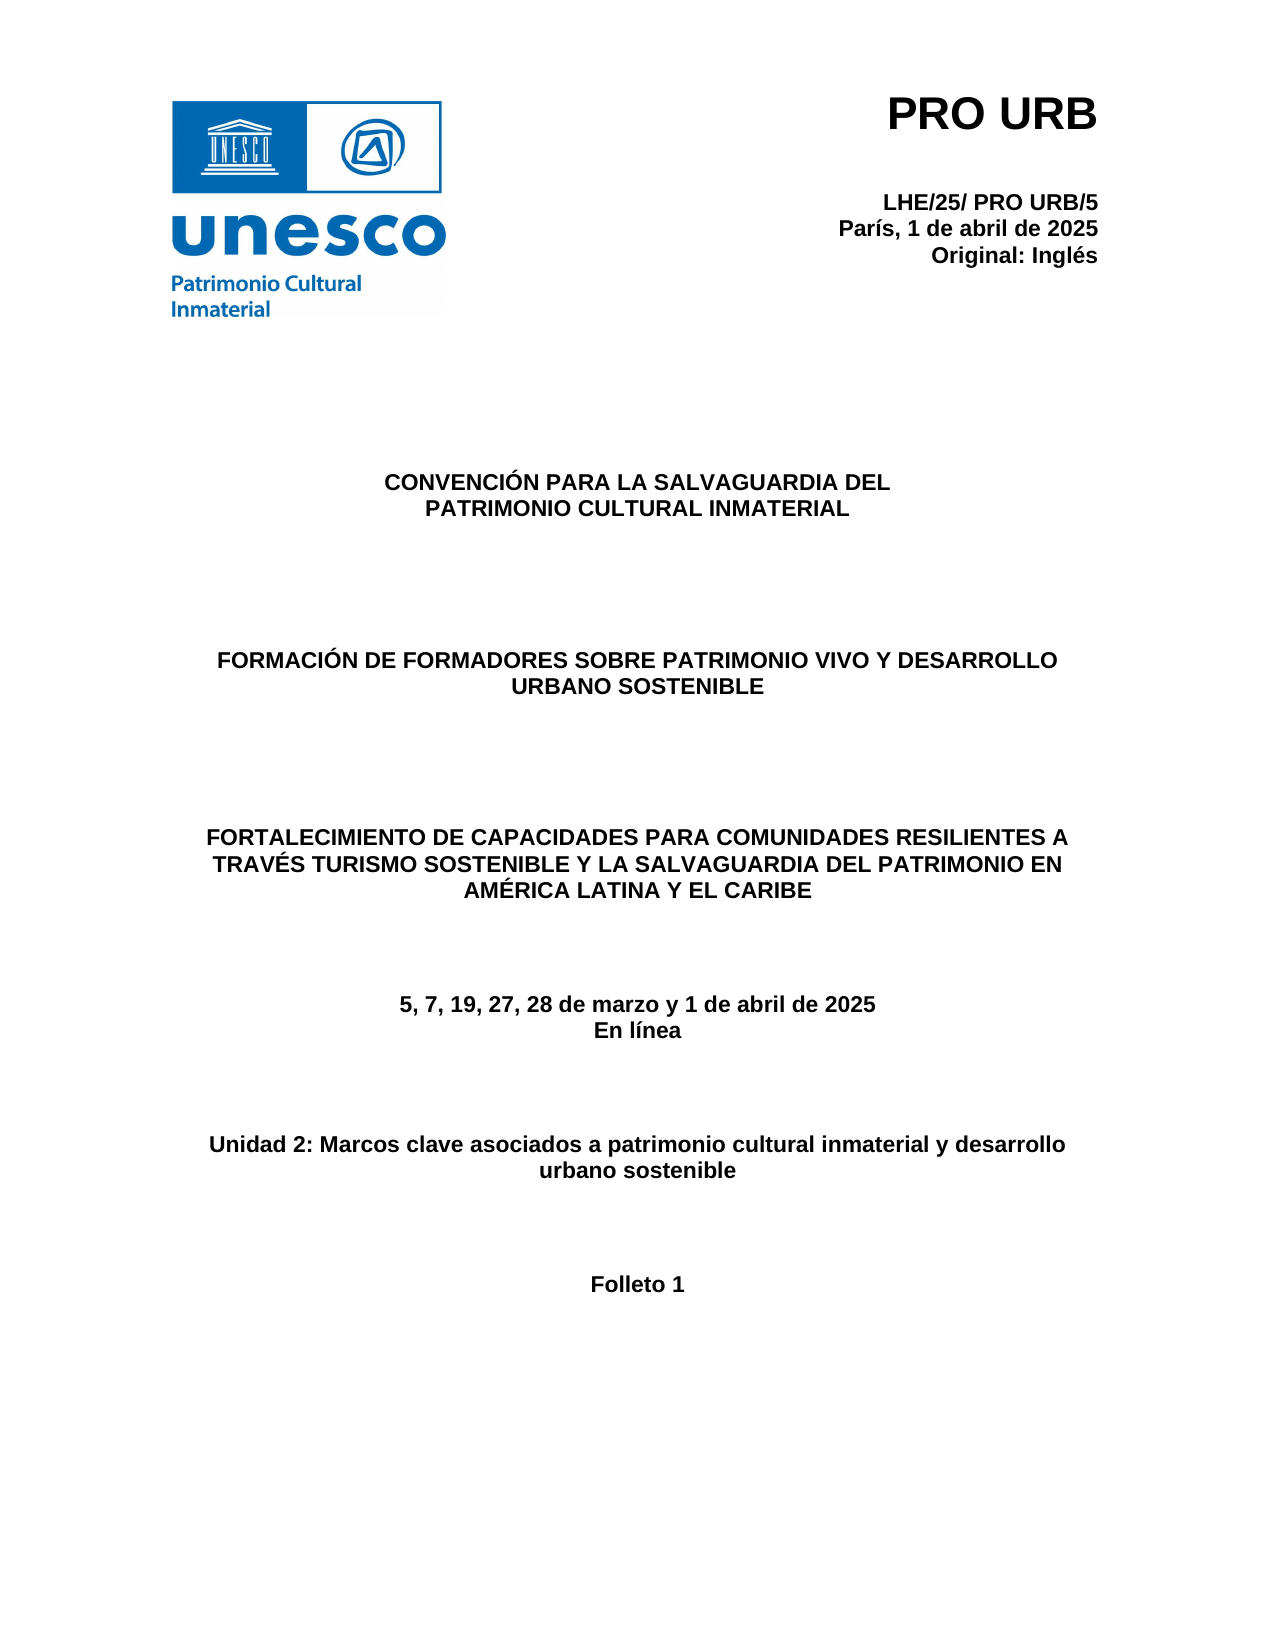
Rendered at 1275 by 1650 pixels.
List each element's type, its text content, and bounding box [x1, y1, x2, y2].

text Unidad 2: Marcos clave asociados a patrimonio cultural inmaterial y desarrollo urbano sostenible [177, 1131, 1098, 1184]
text 5, 7, 19, 27, 28 de marzo y 1 de abril de 2025 En línea [177, 991, 1098, 1043]
text Folleto 1 [177, 1271, 1098, 1298]
text Formación de formadores sobre patrimonio vivo y desarrollo urbano sostenible [177, 647, 1098, 699]
text CONVENCIÓN PARA LA SALVAGUARDIA DEL PATRIMONIO CULTURAL INMATERIAL [177, 469, 1098, 522]
picture [172, 101, 446, 317]
text Fortalecimiento de capacidades para comunidades resilientes a través turismo sostenible y la salvaguardia del patrimonio en América Latina y el Caribe [177, 824, 1098, 903]
